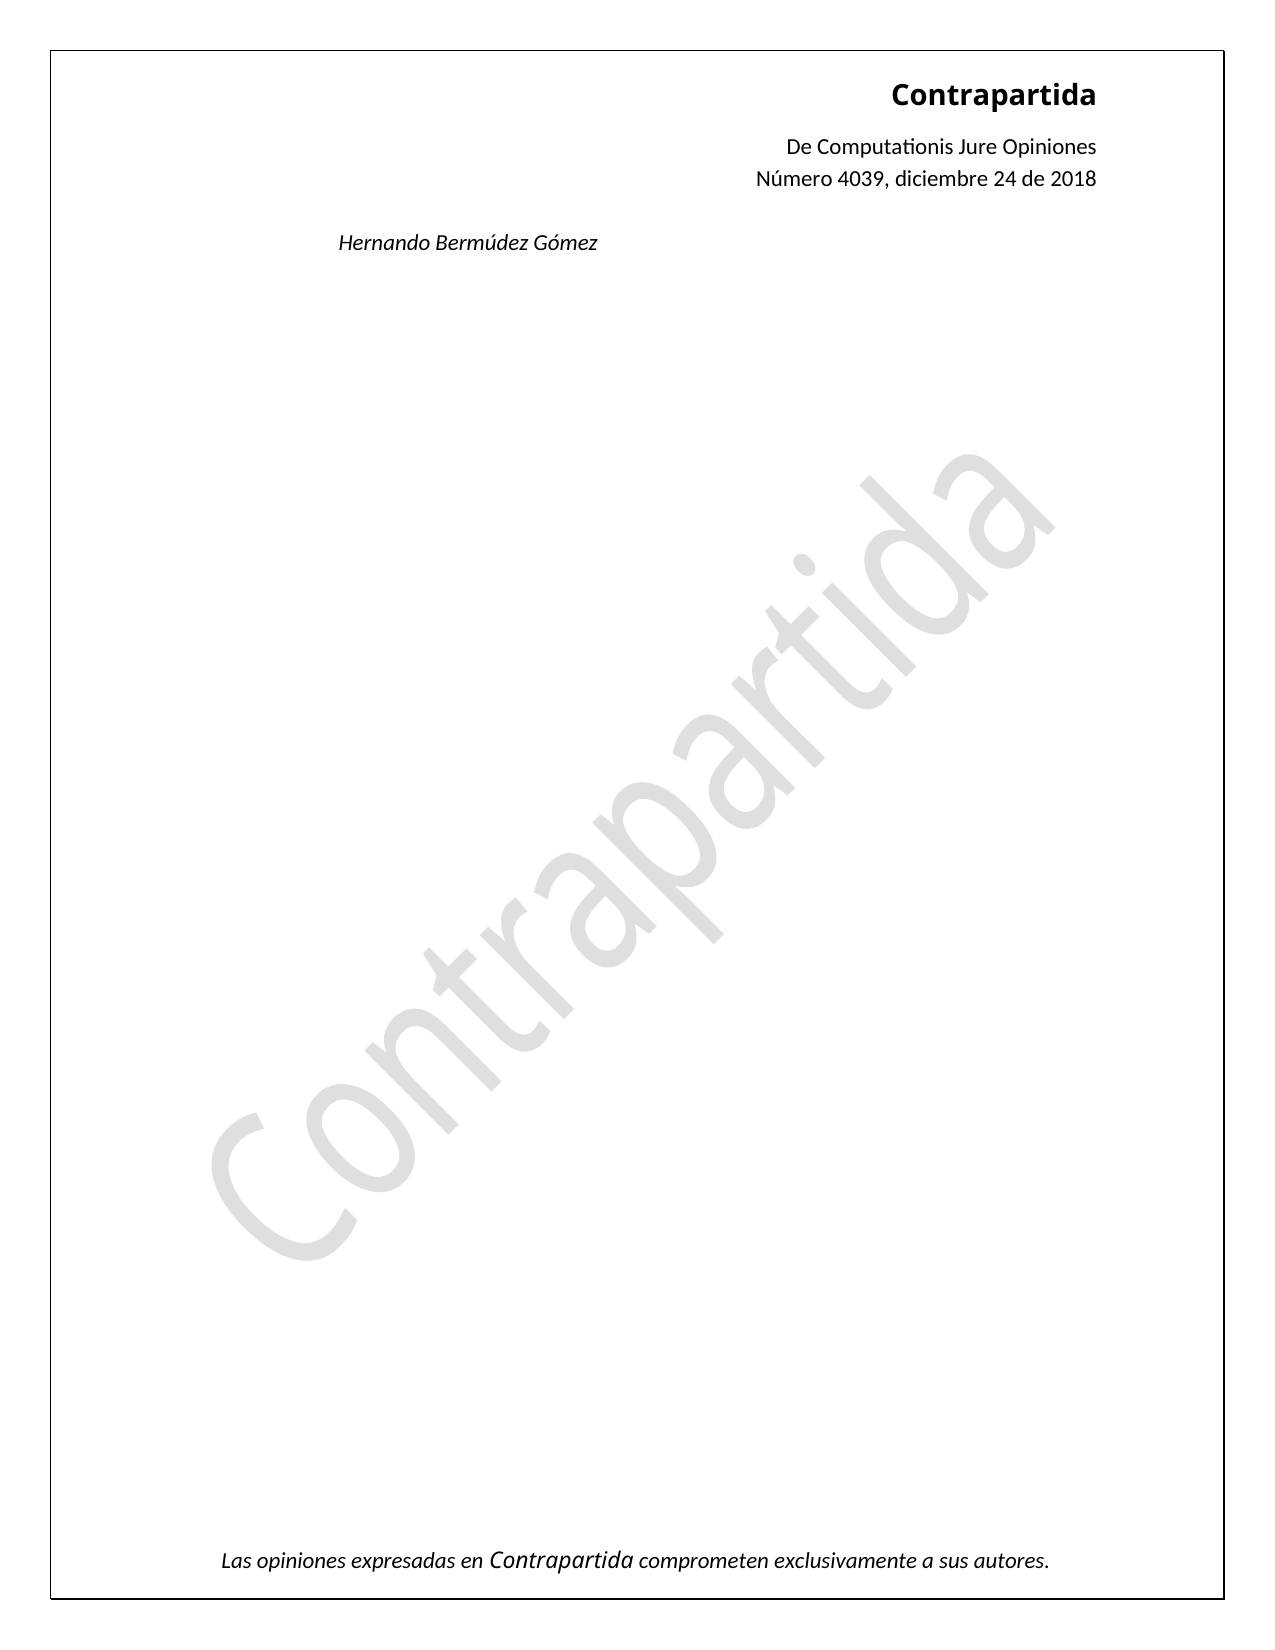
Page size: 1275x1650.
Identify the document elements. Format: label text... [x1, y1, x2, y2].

text Hernando Bermúdez Gómez [177, 228, 600, 256]
